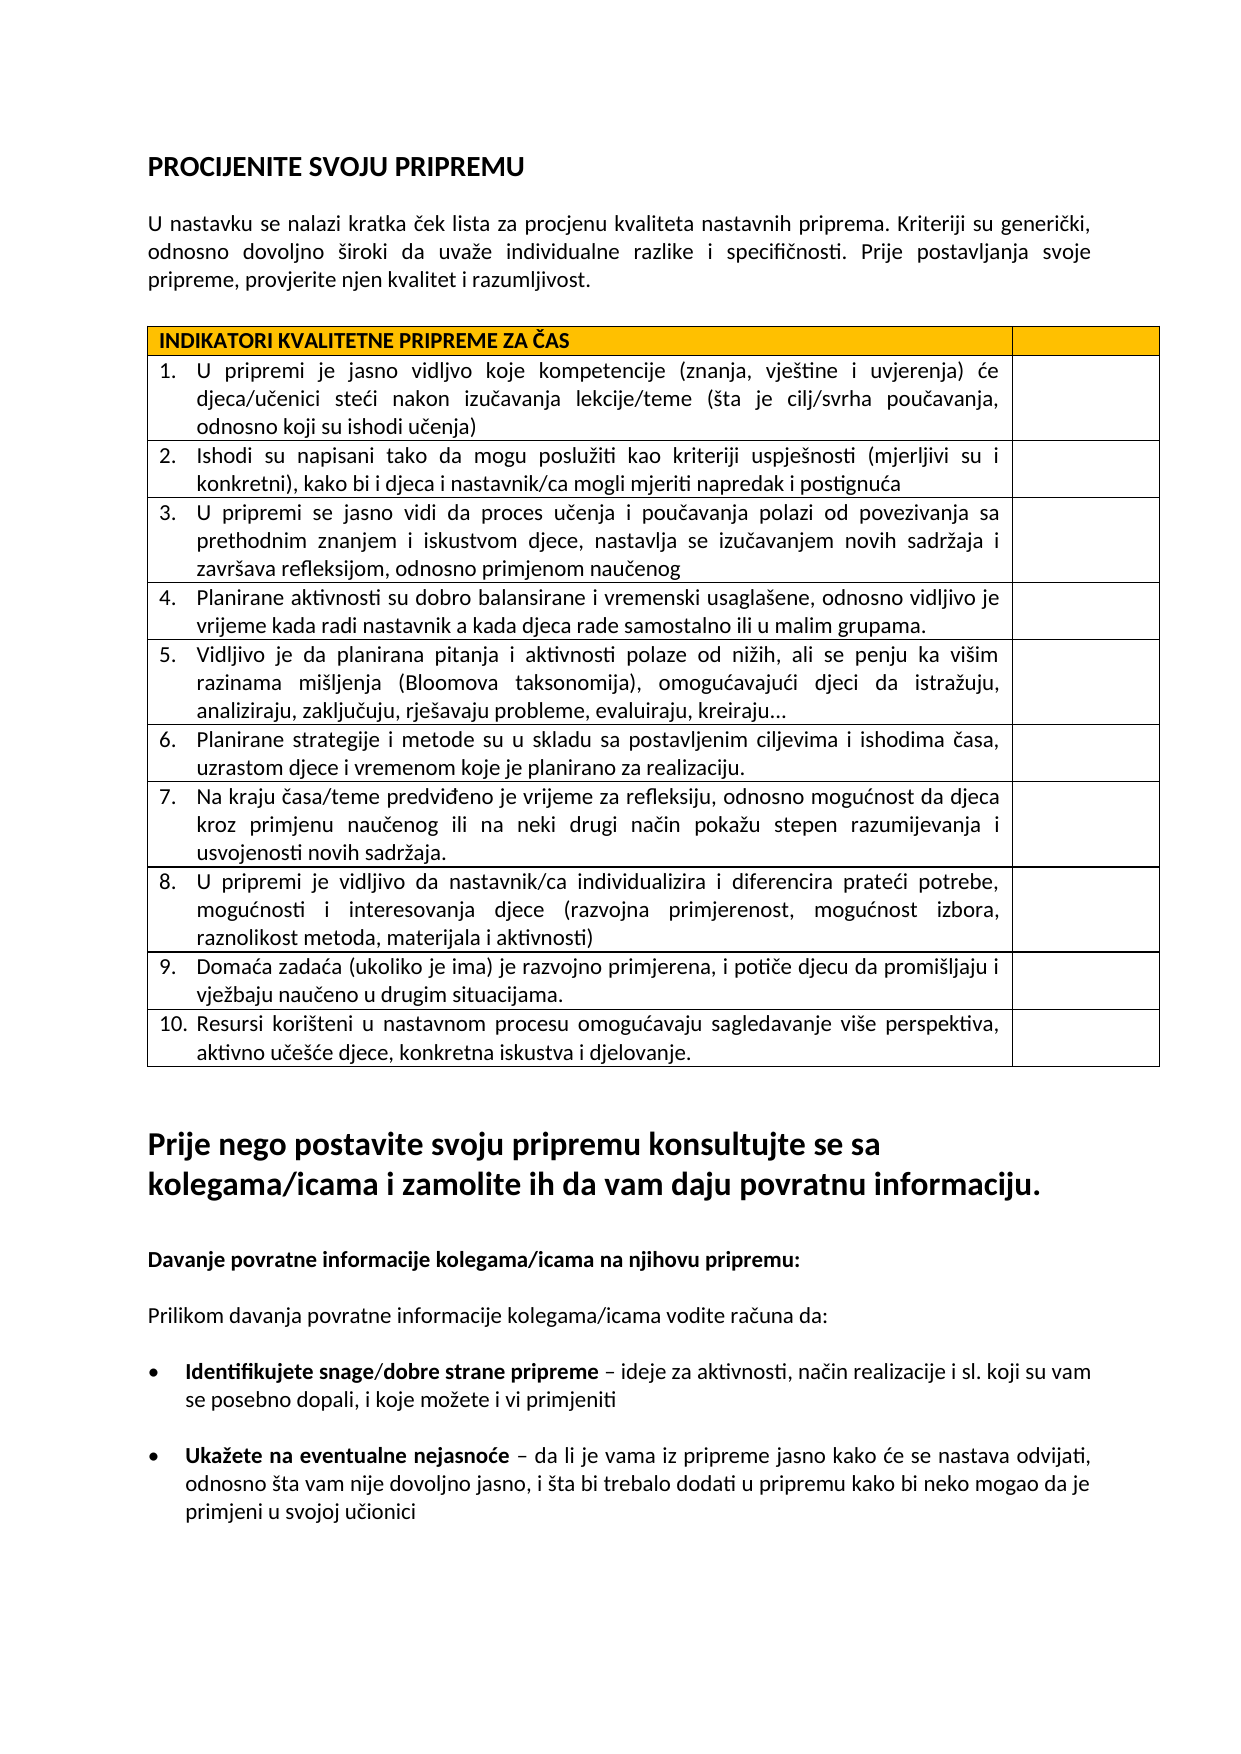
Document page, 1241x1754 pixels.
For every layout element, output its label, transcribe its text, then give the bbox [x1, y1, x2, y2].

table_cell U pripremi je vidljivo da nastavnik/ca individualizira i diferencira prateći potrebe, mogućnosti i interesovanja djece (razvojna primjerenost, mogućnost izbora, raznolikost metoda, materijala i aktivnosti) [148, 868, 1012, 951]
list Identifikujete snage/dobre strane pripreme – ideje za aktivnosti, način realizacije i sl. koji su vam se posebno dopali, i koje možete i vi primjeniti [148, 1357, 1093, 1413]
table_cell [1013, 782, 1159, 866]
table_cell [1013, 725, 1159, 781]
table_cell [1013, 953, 1159, 1008]
table_cell U pripremi se jasno vidi da proces učenja i poučavanja polazi od povezivanja sa prethodnim znanjem i iskustvom djece, nastavlja se izučavanjem novih sadržaja i završava refleksijom, odnosno primjenom naučenog [148, 498, 1012, 582]
table_cell [1013, 441, 1159, 497]
table_cell Planirane strategije i metode su u skladu sa postavljenim ciljevima i ishodima časa, uzrastom djece i vremenom koje je planirano za realizaciju. [148, 725, 1012, 781]
text U nastavku se nalazi kratka ček lista za procjenu kvaliteta nastavnih priprema. Kriteriji su generički, odnosno dovoljno široki da uvaže individualne razlike i specifičnosti. Prije postavljanja svoje pripreme, provjerite njen kvalitet i razumljivost. [148, 209, 1093, 293]
table_cell U pripremi je jasno vidljvo koje kompetencije (znanja, vještine i uvjerenja) će djeca/učenici steći nakon izučavanja lekcije/teme (šta je cilj/svrha poučavanja, odnosno koji su ishodi učenja) [148, 356, 1012, 440]
text Prilikom davanja povratne informacije kolegama/icama vodite računa da: [148, 1301, 1093, 1329]
table_cell [1013, 583, 1159, 639]
table_cell [1013, 356, 1159, 440]
table_cell Ishodi su napisani tako da mogu poslužiti kao kriteriji uspješnosti (mjerljivi su i konkretni), kako bi i djeca i nastavnik/ca mogli mjeriti napredak i postignuća [148, 441, 1012, 497]
table_cell Vidljivo je da planirana pitanja i aktivnosti polaze od nižih, ali se penju ka višim razinama mišljenja (Bloomova taksonomija), omogućavajući djeci da istražuju, analiziraju, zaključuju, rješavaju probleme, evaluiraju, kreiraju... [148, 640, 1012, 724]
text Davanje povratne informacije kolegama/icama na njihovu pripremu: [148, 1245, 1093, 1273]
text Prije nego postavite svoju pripremu konsultujte se sa kolegama/icama i zamolite ih da vam daju povratnu informaciju. [148, 1123, 1093, 1204]
table_cell [1013, 1010, 1159, 1066]
text PROCIJENITE SVOJU PRIPREMU [148, 148, 1093, 183]
table_cell [1013, 868, 1159, 951]
list Ukažete na eventualne nejasnoće – da li je vama iz pripreme jasno kako će se nastava odvijati, odnosno šta vam nije dovoljno jasno, i šta bi trebalo dodati u pripremu kako bi neko mogao da je primjeni u svojoj učionici [148, 1441, 1093, 1525]
table_cell Resursi korišteni u nastavnom procesu omogućavaju sagledavanje više perspektiva, aktivno učešće djece, konkretna iskustva i djelovanje. [148, 1010, 1012, 1066]
table_cell Na kraju časa/teme predviđeno je vrijeme za refleksiju, odnosno mogućnost da djeca kroz primjenu naučenog ili na neki drugi način pokažu stepen razumijevanja i usvojenosti novih sadržaja. [148, 782, 1012, 866]
table_cell Domaća zadaća (ukoliko je ima) je razvojno primjerena, i potiče djecu da promišljaju i vježbaju naučeno u drugim situacijama. [148, 953, 1012, 1008]
table_header INDIKATORI KVALITETNE PRIPREME ZA ČAS [148, 327, 1012, 355]
table_cell Planirane aktivnosti su dobro balansirane i vremenski usaglašene, odnosno vidljivo je vrijeme kada radi nastavnik a kada djeca rade samostalno ili u malim grupama. [148, 583, 1012, 639]
table_header [1013, 327, 1159, 355]
table_cell [1013, 498, 1159, 582]
table_cell [1013, 640, 1159, 724]
